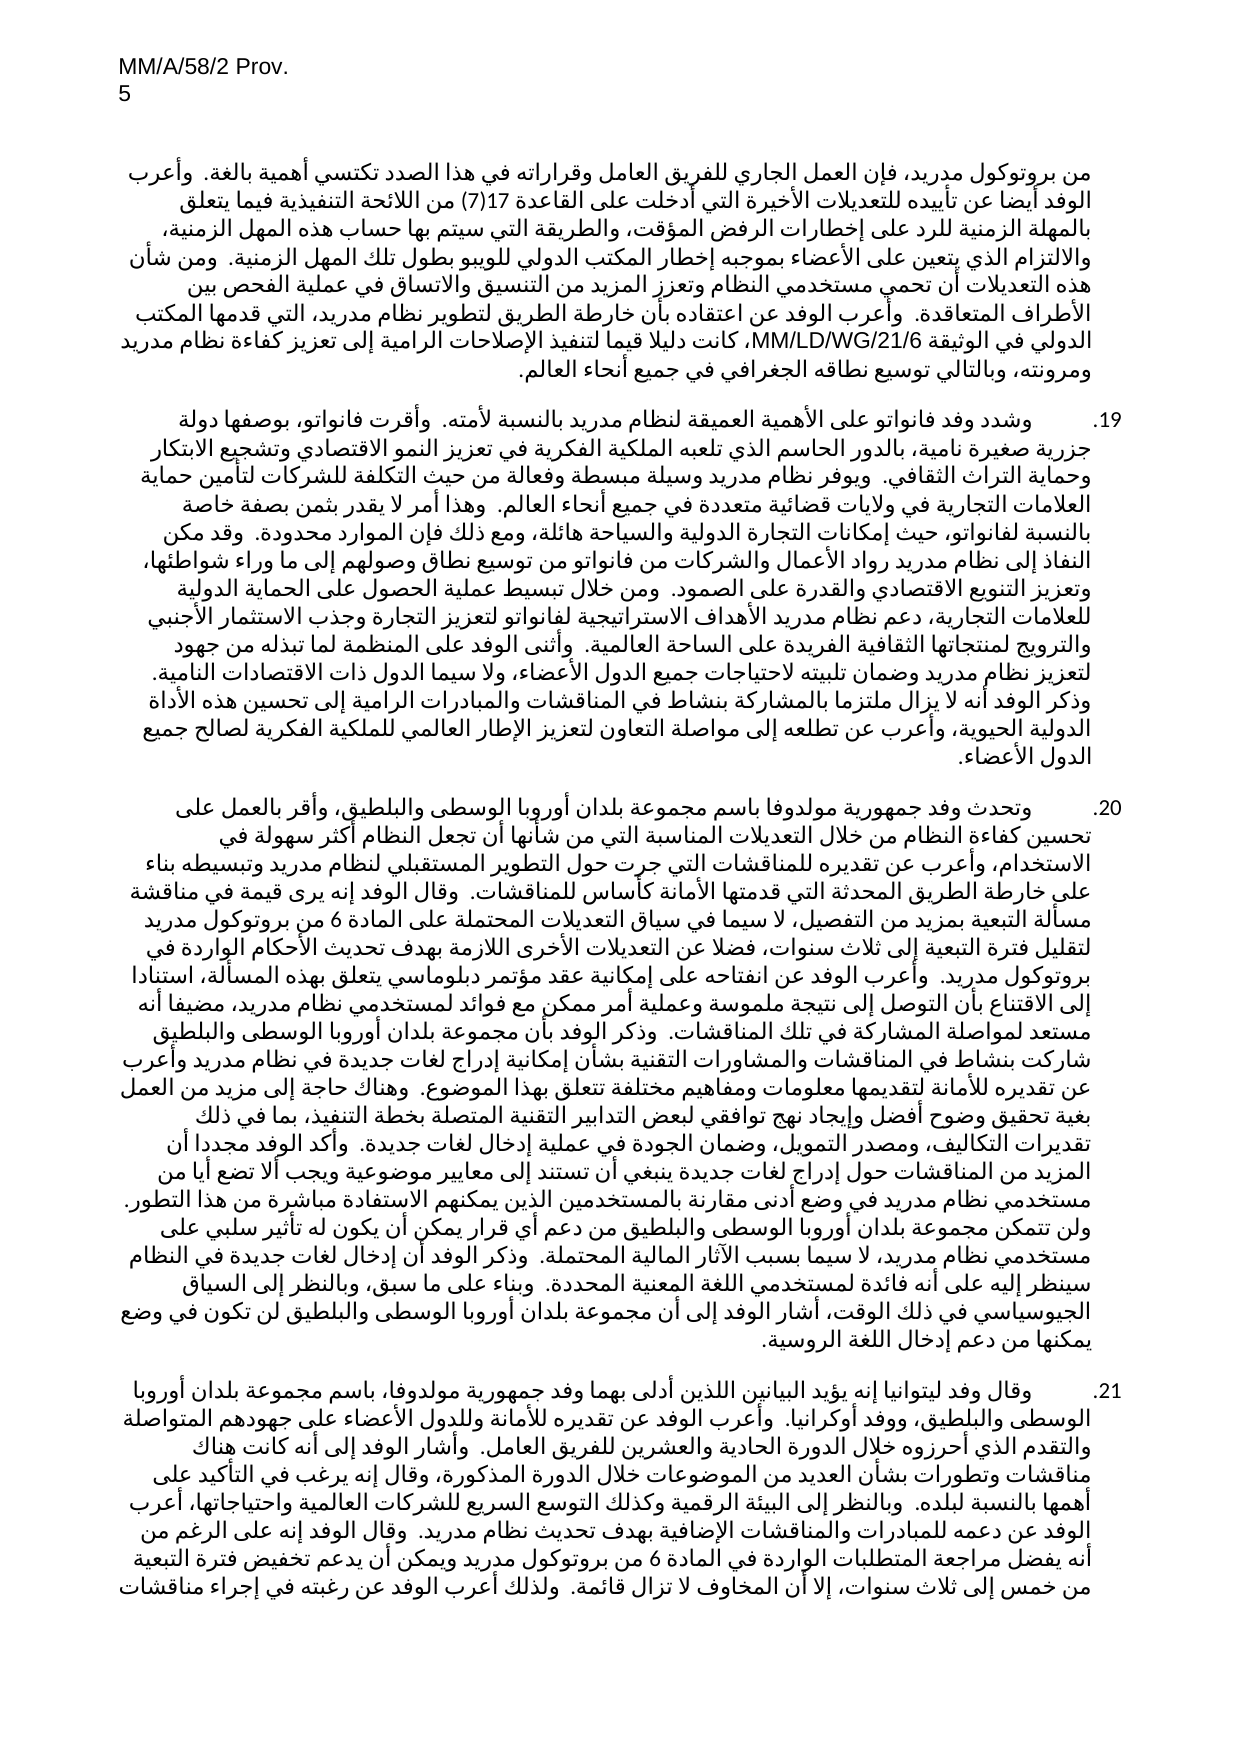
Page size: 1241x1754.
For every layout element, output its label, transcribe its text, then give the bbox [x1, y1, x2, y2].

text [118, 1376, 1092, 1600]
text وشدد وفد فانواتو على الأهمية العميقة لنظام مدريد بالنسبة لأمته. وأقرت فانواتو، بوصفها دولة جزرية صغيرة نامية، بالدور الحاسم الذي تلعبه الملكية الفكرية في تعزيز النمو الاقتصادي وتشجيع الابتكار وحماية التراث الثقافي. ويوفر نظام مدريد وسيلة مبسطة وفعالة من حيث التكلفة للشركات لتأمين حماية العلامات التجارية في ولايات قضائية متعددة في جميع أنحاء العالم. وهذا أمر لا يقدر بثمن بصفة خاصة بالنسبة لفانواتو، حيث إمكانات التجارة الدولية والسياحة هائلة، ومع ذلك فإن الموارد محدودة. وقد مكن النفاذ إلى نظام مدريد رواد الأعمال والشركات من فانواتو من توسيع نطاق وصولهم إلى ما وراء شواطئها، وتعزيز التنويع الاقتصادي والقدرة على الصمود. ومن خلال تبسيط عملية الحصول على الحماية الدولية للعلامات التجارية، دعم نظام مدريد الأهداف الاستراتيجية لفانواتو لتعزيز التجارة وجذب الاستثمار الأجنبي والترويج لمنتجاتها الثقافية الفريدة على الساحة العالمية. وأثنى الوفد على المنظمة لما تبذله من جهود لتعزيز نظام مدريد وضمان تلبيته لاحتياجات جميع الدول الأعضاء، ولا سيما الدول ذات الاقتصادات النامية. وذكر الوفد أنه لا يزال ملتزما بالمشاركة بنشاط في المناقشات والمبادرات الرامية إلى تحسين هذه الأداة الدولية الحيوية، وأعرب عن تطلعه إلى مواصلة التعاون لتعزيز الإطار العالمي للملكية الفكرية لصالح جميع الدول الأعضاء. [118, 406, 1092, 770]
text وتحدث وفد جمهورية مولدوفا باسم مجموعة بلدان أوروبا الوسطى والبلطيق، وأقر بالعمل على تحسين كفاءة النظام من خلال التعديلات المناسبة التي من شأنها أن تجعل النظام أكثر سهولة في الاستخدام، وأعرب عن تقديره للمناقشات التي جرت حول التطوير المستقبلي لنظام مدريد وتبسيطه بناء على خارطة الطريق المحدثة التي قدمتها الأمانة كأساس للمناقشات. وقال الوفد إنه يرى قيمة في مناقشة مسألة التبعية بمزيد من التفصيل، لا سيما في سياق التعديلات المحتملة على المادة 6 من بروتوكول مدريد لتقليل فترة التبعية إلى ثلاث سنوات، فضلا عن التعديلات الأخرى اللازمة بهدف تحديث الأحكام الواردة في بروتوكول مدريد. وأعرب الوفد عن انفتاحه على إمكانية عقد مؤتمر دبلوماسي يتعلق بهذه المسألة، استنادا إلى الاقتناع بأن التوصل إلى نتيجة ملموسة وعملية أمر ممكن مع فوائد لمستخدمي نظام مدريد، مضيفا أنه مستعد لمواصلة المشاركة في تلك المناقشات. وذكر الوفد بأن مجموعة بلدان أوروبا الوسطى والبلطيق شاركت بنشاط في المناقشات والمشاورات التقنية بشأن إمكانية إدراج لغات جديدة في نظام مدريد وأعرب عن تقديره للأمانة لتقديمها معلومات ومفاهيم مختلفة تتعلق بهذا الموضوع. وهناك حاجة إلى مزيد من العمل بغية تحقيق وضوح أفضل وإيجاد نهج توافقي لبعض التدابير التقنية المتصلة بخطة التنفيذ، بما في ذلك تقديرات التكاليف، ومصدر التمويل، وضمان الجودة في عملية إدخال لغات جديدة. وأكد الوفد مجددا أن المزيد من المناقشات حول إدراج لغات جديدة ينبغي أن تستند إلى معايير موضوعية ويجب ألا تضع أيا من مستخدمي نظام مدريد في وضع أدنى مقارنة بالمستخدمين الذين يمكنهم الاستفادة مباشرة من هذا التطور. ولن تتمكن مجموعة بلدان أوروبا الوسطى والبلطيق من دعم أي قرار يمكن أن يكون له تأثير سلبي على مستخدمي نظام مدريد، لا سيما بسبب الآثار المالية المحتملة. وذكر الوفد أن إدخال لغات جديدة في النظام سينظر إليه على أنه فائدة لمستخدمي اللغة المعنية المحددة. وبناء على ما سبق، وبالنظر إلى السياق الجيوسياسي في ذلك الوقت، أشار الوفد إلى أن مجموعة بلدان أوروبا الوسطى والبلطيق لن تكون في وضع يمكنها من دعم إدخال اللغة الروسية. [118, 793, 1092, 1353]
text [118, 158, 1092, 383]
